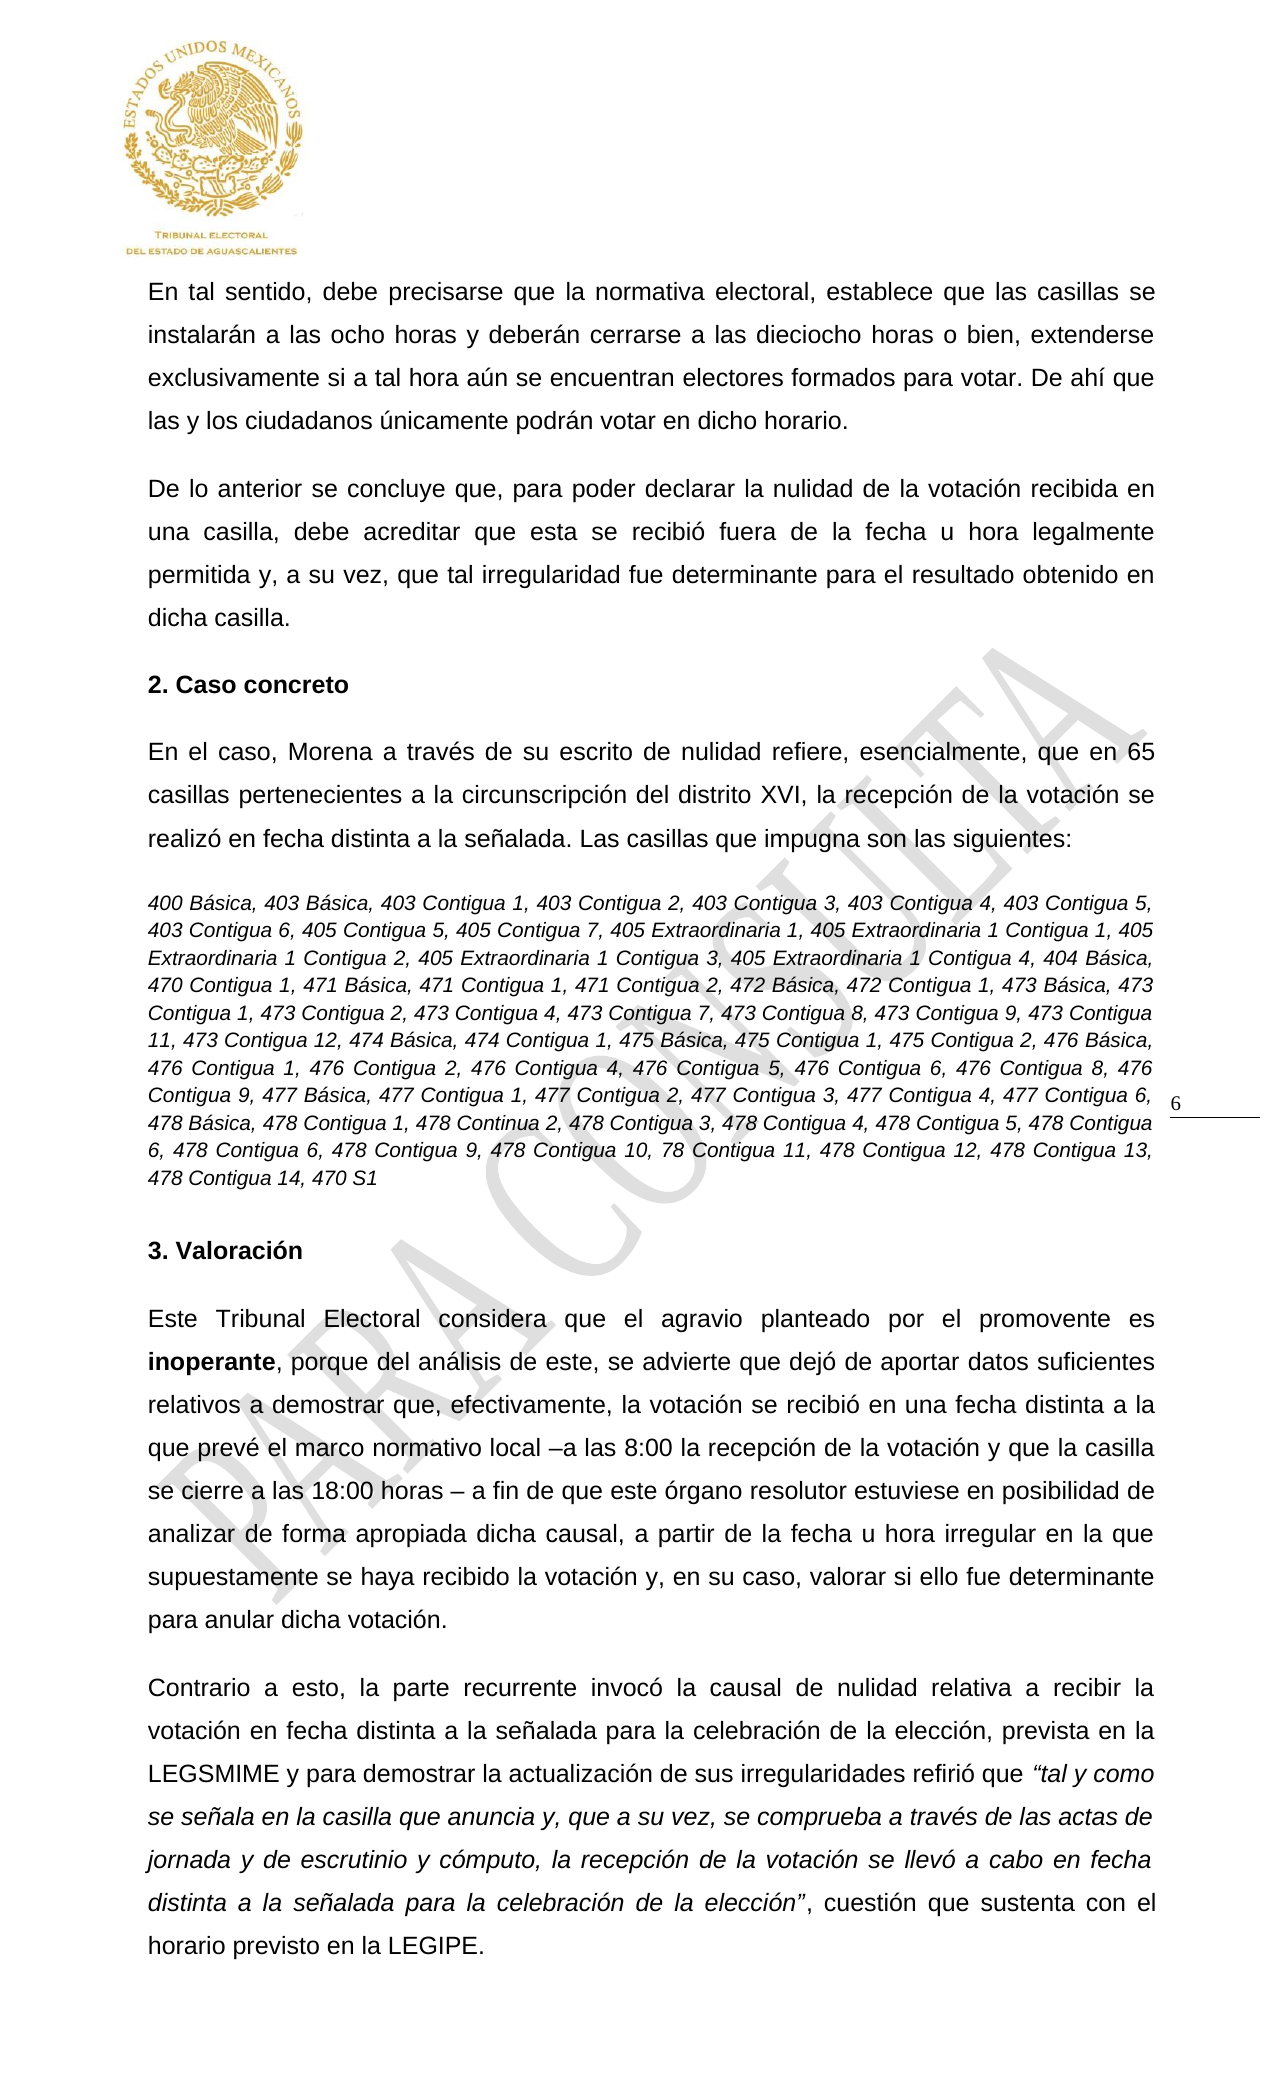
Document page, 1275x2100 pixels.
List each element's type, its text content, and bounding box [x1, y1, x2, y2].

text En el caso, Morena a través de su escrito de nulidad refiere, esencialmente, que en 65 casillas pertenecientes a la circunscripción del distrito XVI, la recepción de la votación se realizó en fecha distinta a la señalada. Las casillas que impugna son las siguientes: [148, 737, 1157, 852]
text Este Tribunal Electoral considera que el agravio planteado por el promovente es inoperante, porque del análisis de este, se advierte que dejó de aportar datos suficientes relativos a demostrar que, efectivamente, la votación se recibió en una fecha distinta a la que prevé el marco normativo local –a las 8:00 la recepción de la votación y que la casilla se cierre a las 18:00 horas – a fin de que este órgano resolutor estuviese en posibilidad de analizar de forma apropiada dicha causal, a partir de la fecha u hora irregular en la que supuestamente se haya recibido la votación y, en su caso, valorar si ello fue determinante para anular dicha votación. [148, 1303, 1157, 1634]
text De lo anterior se concluye que, para poder declarar la nulidad de la votación recibida en una casilla, debe acreditar que esta se recibió fuera de la fecha u hora legalmente permitida y, a su vez, que tal irregularidad fue determinante para el resultado obtenido en dicha casilla. [148, 473, 1157, 632]
text En tal sentido, debe precisarse que la normativa electoral, establece que las casillas se instalarán a las ocho horas y deberán cerrarse a las dieciocho horas o bien, extenderse exclusivamente si a tal hora aún se encuentran electores formados para votar. De ahí que las y los ciudadanos únicamente podrán votar en dicho horario. [148, 277, 1157, 435]
text 3. Valoración [148, 1236, 1157, 1265]
picture [116, 28, 310, 259]
text Contrario a esto, la parte recurrente invocó la causal de nulidad relativa a recibir la votación en fecha distinta a la señalada para la celebración de la elección, prevista en la LEGSMIME y para demostrar la actualización de sus irregularidades refirió que “tal y como se señala en la casilla que anuncia y, que a su vez, se comprueba a través de las actas de jornada y de escrutinio y cómputo, la recepción de la votación se llevó a cabo en fecha distinta a la señalada para la celebración de la elección”, cuestión que sustenta con el horario previsto en la LEGIPE. [148, 1673, 1157, 1960]
text 400 Básica, 403 Básica, 403 Contigua 1, 403 Contigua 2, 403 Contigua 3, 403 Contigua 4, 403 Contigua 5, 403 Contigua 6, 405 Contigua 5, 405 Contigua 7, 405 Extraordinaria 1, 405 Extraordinaria 1 Contigua 1, 405 Extraordinaria 1 Contigua 2, 405 Extraordinaria 1 Contigua 3, 405 Extraordinaria 1 Contigua 4, 404 Básica, 470 Contigua 1, 471 Básica, 471 Contigua 1, 471 Contigua 2, 472 Básica, 472 Contigua 1, 473 Básica, 473 Contigua 1, 473 Contigua 2, 473 Contigua 4, 473 Contigua 7, 473 Contigua 8, 473 Contigua 9, 473 Contigua 11, 473 Contigua 12, 474 Básica, 474 Contigua 1, 475 Básica, 475 Contigua 1, 475 Contigua 2, 476 Básica, 476 Contigua 1, 476 Contigua 2, 476 Contigua 4, 476 Contigua 5, 476 Contigua 6, 476 Contigua 8, 476 Contigua 9, 477 Básica, 477 Contigua 1, 477 Contigua 2, 477 Contigua 3, 477 Contigua 4, 477 Contigua 6, 478 Básica, 478 Contigua 1, 478 Continua 2, 478 Contigua 3, 478 Contigua 4, 478 Contigua 5, 478 Contigua 6, 478 Contigua 6, 478 Contigua 9, 478 Contigua 10, 78 Contigua 11, 478 Contigua 12, 478 Contigua 13, 478 Contigua 14, 470 S1 [148, 891, 1157, 1190]
text 2. Caso concreto [148, 670, 1157, 699]
